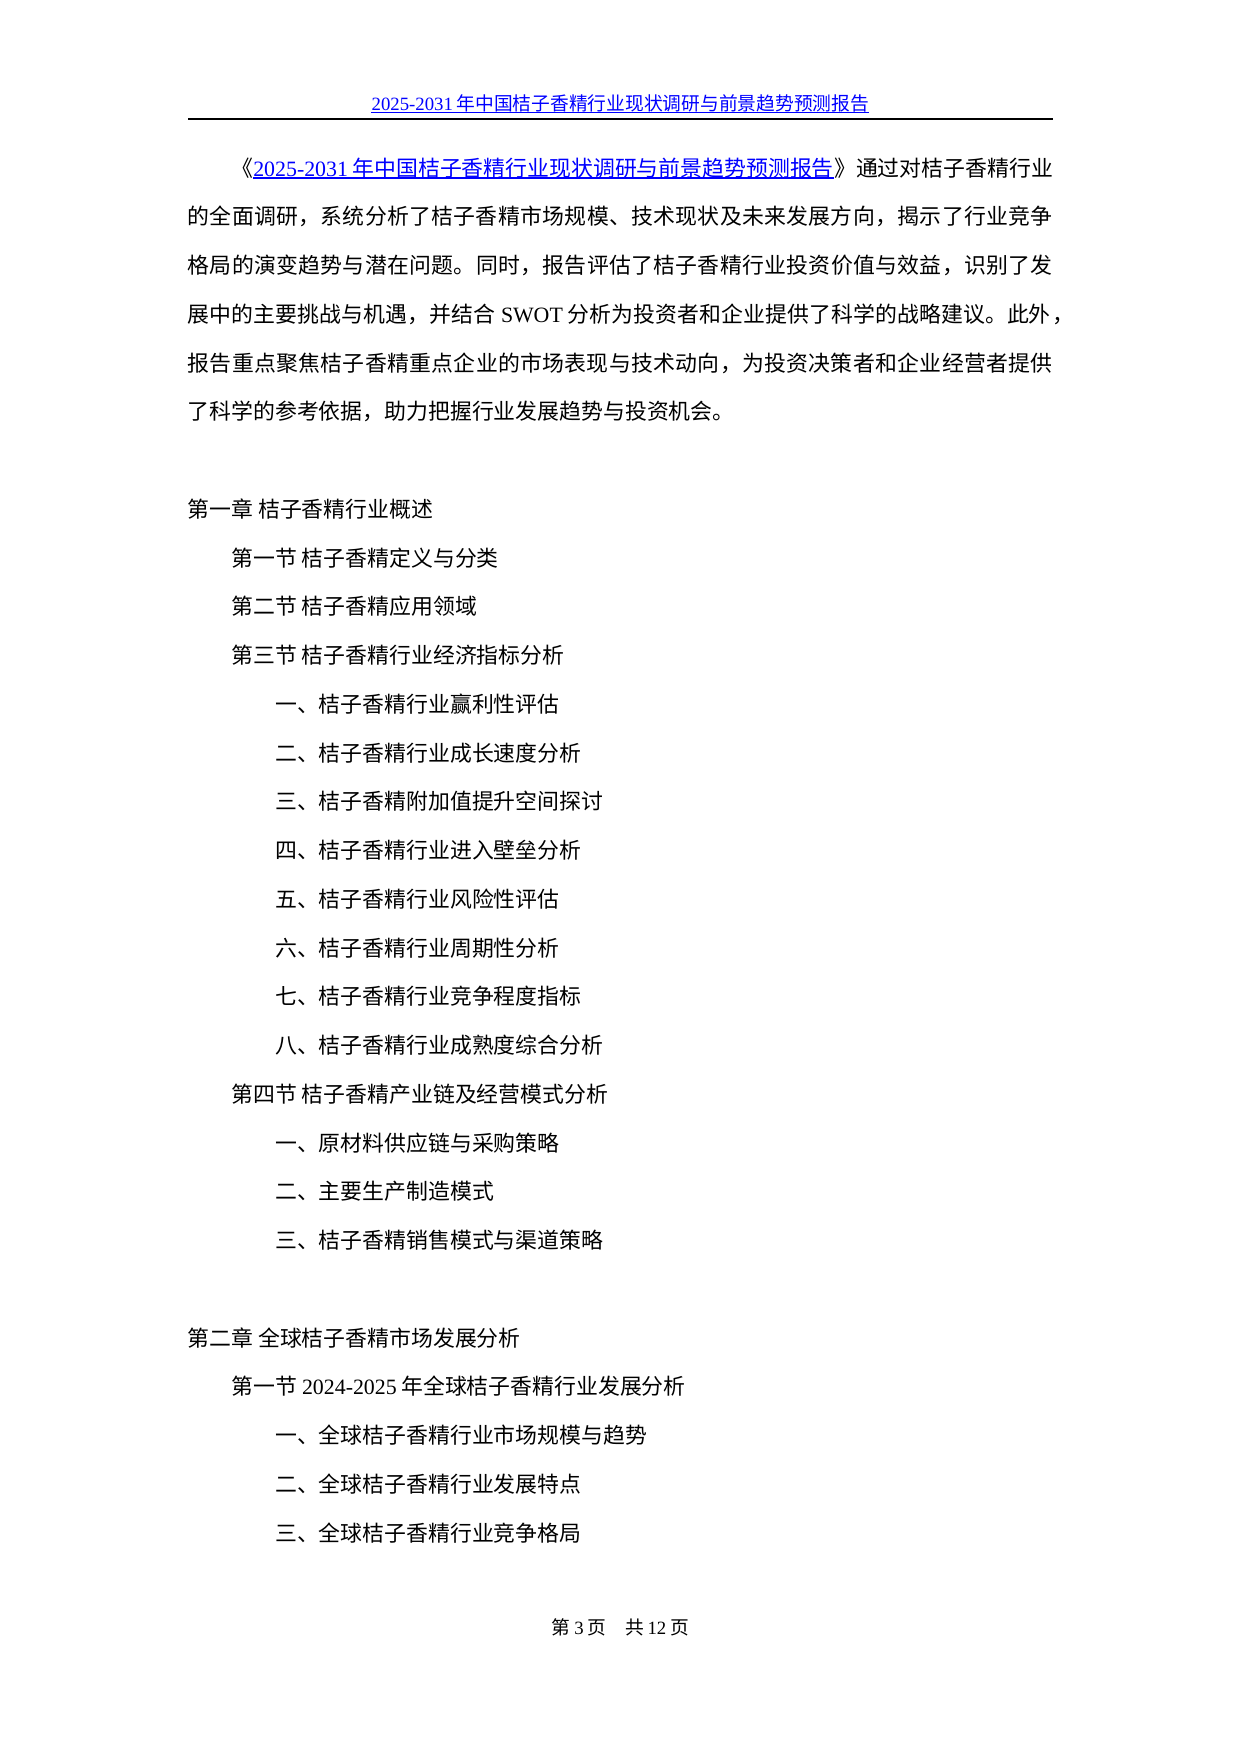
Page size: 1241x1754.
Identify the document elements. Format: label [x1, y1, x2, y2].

text [187, 150, 1053, 1548]
